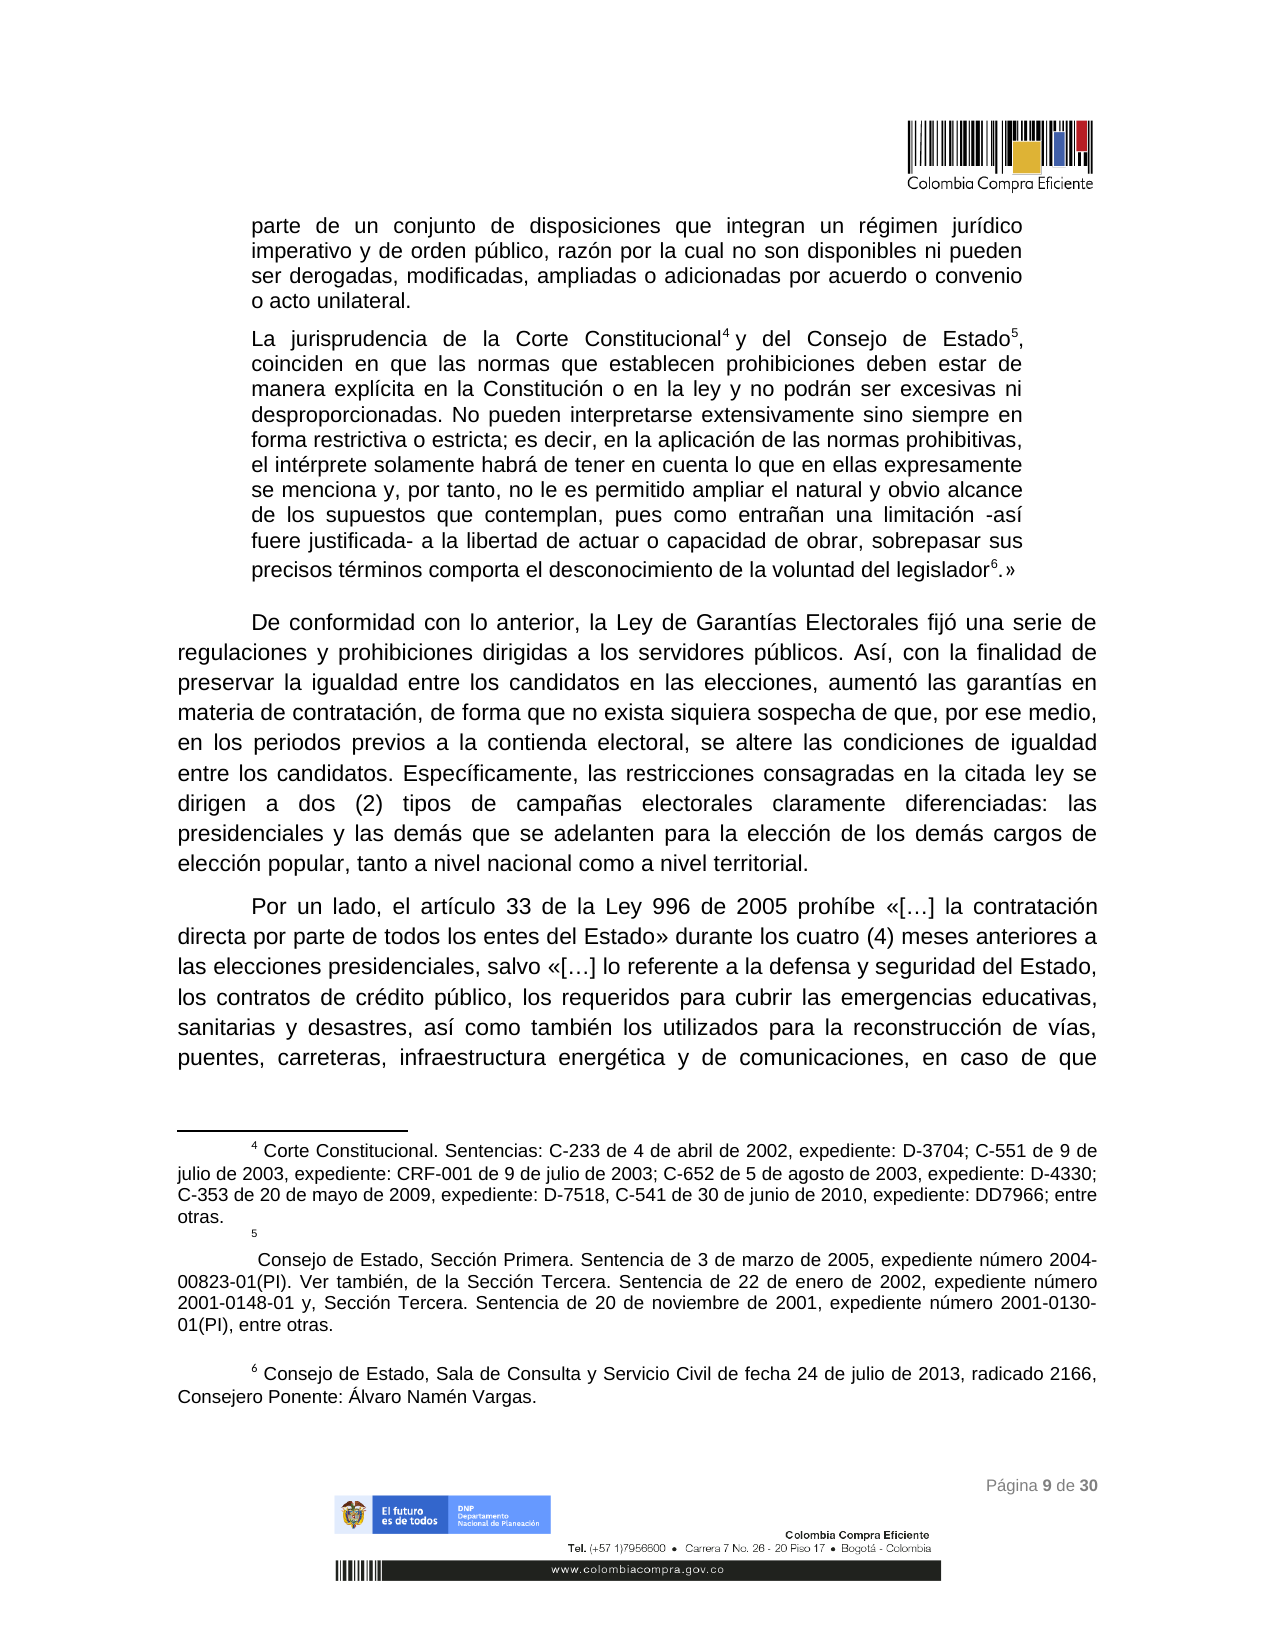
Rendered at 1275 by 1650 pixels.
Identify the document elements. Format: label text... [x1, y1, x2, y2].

picture [899, 114, 1099, 196]
text De conformidad con lo anterior, la Ley de Garantías Electorales fijó una serie de regulaciones y prohibiciones dirigidas a los servidores públicos. Así, con la finalidad de preservar la igualdad entre los candidatos en las elecciones, aumentó las garantías en materia de contratación, de forma que no exista siquiera sospecha de que, por ese medio, en los periodos previos a la contienda electoral, se altere las condiciones de igualdad entre los candidatos. Específicamente, las restricciones consagradas en la citada ley se dirigen a dos (2) tipos de campañas electorales claramente diferenciadas: las presidenciales y las demás que se adelanten para la elección de los demás cargos de elección popular, tanto a nivel nacional como a nivel territorial. [177, 608, 1098, 877]
text La jurisprudencia de la Corte Constitucional y del Consejo de Estado, coinciden en que las normas que establecen prohibiciones deben estar de manera explícita en la Constitución o en la ley y no podrán ser excesivas ni desproporcionadas. No pueden interpretarse extensivamente sino siempre en forma restrictiva o estricta; es decir, en la aplicación de las normas prohibitivas, el intérprete solamente habrá de tener en cuenta lo que en ellas expresamente se menciona y, por tanto, no le es permitido ampliar el natural y obvio alcance de los supuestos que contemplan, pues como entrañan una limitación -así fuere justificada- a la libertad de actuar o capacidad de obrar, sobrepasar sus precisos términos comporta el desconocimiento de la voluntad del legislador.» [251, 326, 1024, 583]
picture [334, 1495, 942, 1581]
text Por un lado, el artículo 33 de la Ley 996 de 2005 prohíbe «[…] la contratación directa por parte de todos los entes del Estado» durante los cuatro (4) meses anteriores a las elecciones presidenciales, salvo «[…] lo referente a la defensa y seguridad del Estado, los contratos de crédito público, los requeridos para cubrir las emergencias educativas, sanitarias y desastres, así como también los utilizados para la reconstrucción de vías, puentes, carreteras, infraestructura energética y de comunicaciones, en caso de que hayan sido objeto de atentados, acciones terroristas, desastres naturales o casos de fuerza mayor, y los que deban realizar las entidades sanitarias y hospitalarias». [177, 893, 1098, 1070]
